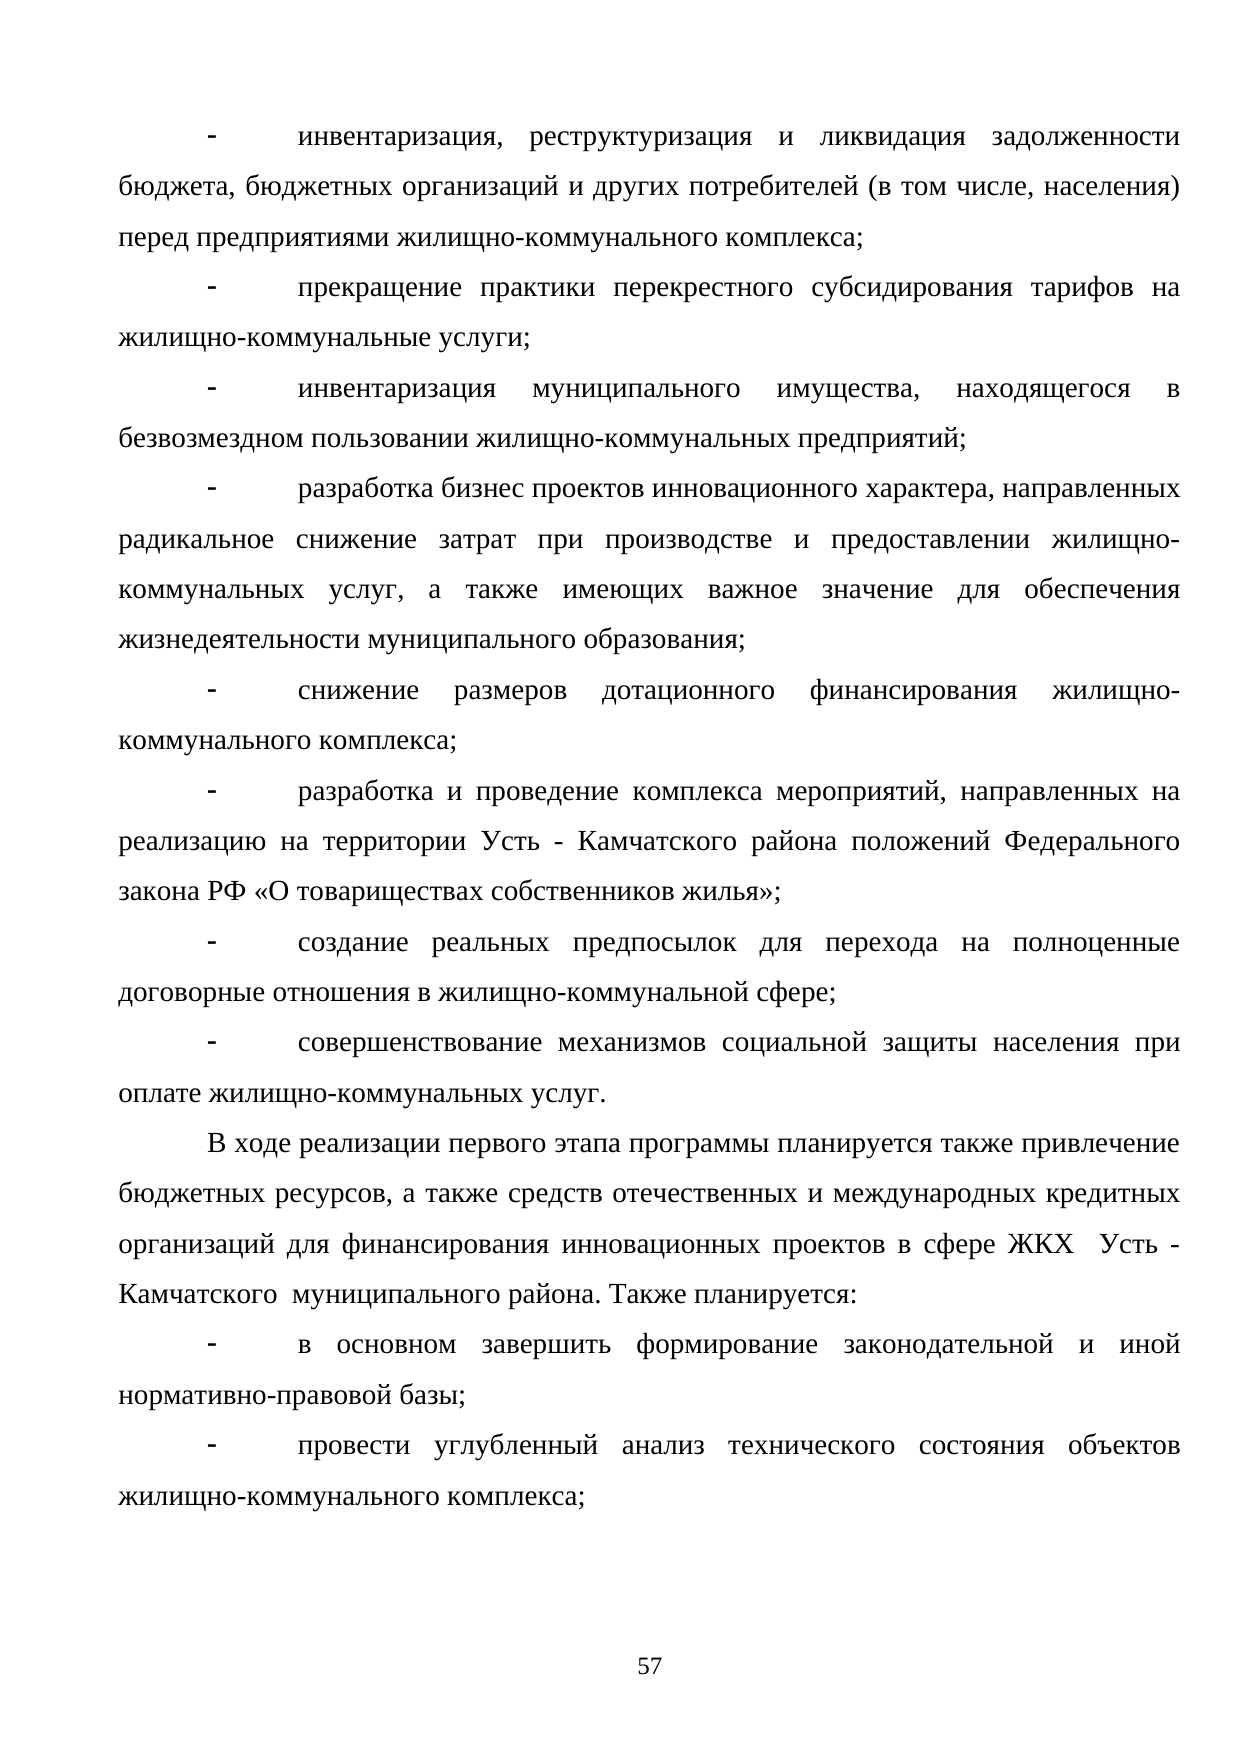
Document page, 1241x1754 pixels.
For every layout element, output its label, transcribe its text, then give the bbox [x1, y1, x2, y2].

list разработка и проведение комплекса мероприятий, направленных на реализацию на территории Усть - Камчатского района положений Федерального закона РФ «О товариществах собственников жилья»; [118, 773, 1181, 907]
list инвентаризация, реструктуризация и ликвидация задолженности бюджета, бюджетных организаций и других потребителей (в том числе, населения) перед предприятиями жилищно-коммунального комплекса; [118, 118, 1181, 252]
list разработка бизнес проектов инновационного характера, направленных радикальное снижение затрат при производстве и предоставлении жилищно-коммунальных услуг, а также имеющих важное значение для обеспечения жизнедеятельности муниципального образования; [118, 471, 1181, 655]
list создание реальных предпосылок для перехода на полноценные договорные отношения в жилищно-коммунальной сфере; [118, 924, 1181, 1008]
list прекращение практики перекрестного субсидирования тарифов на жилищно-коммунальные услуги; [118, 269, 1181, 353]
list снижение размеров дотационного финансирования жилищно-коммунального комплекса; [118, 672, 1181, 756]
list в основном завершить формирование законодательной и иной нормативно-правовой базы; [118, 1326, 1181, 1410]
list совершенствование механизмов социальной защиты населения при оплате жилищно-коммунальных услуг. [118, 1024, 1181, 1108]
list провести углубленный анализ технического состояния объектов жилищно-коммунального комплекса; [118, 1427, 1181, 1511]
list инвентаризация муниципального имущества, находящегося в безвозмездном пользовании жилищно-коммунальных предприятий; [118, 370, 1181, 454]
text В ходе реализации первого этапа программы планируется также привлечение бюджетных ресурсов, а также средств отечественных и международных кредитных организаций для финансирования инновационных проектов в сфере ЖКХ Усть - Камчатского муниципального района. Также планируется: [118, 1125, 1181, 1310]
